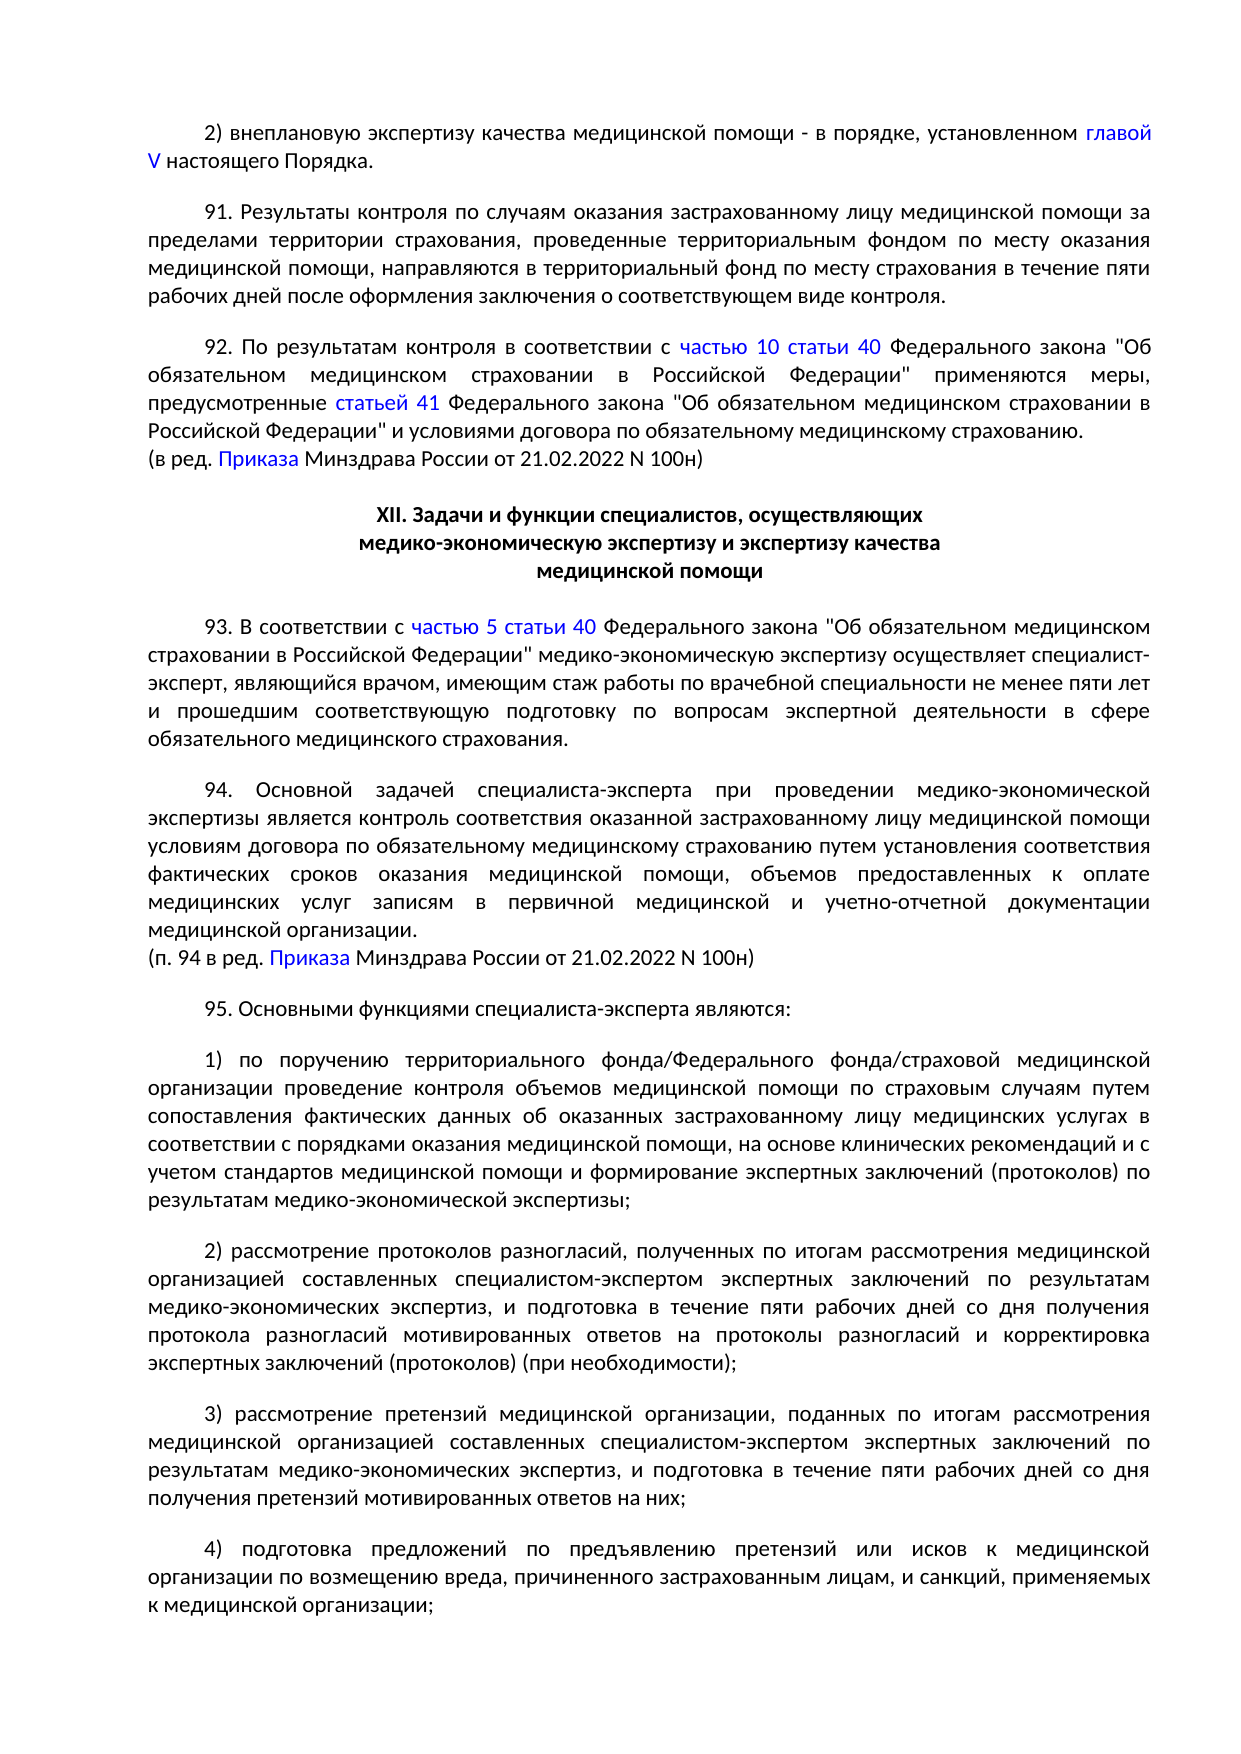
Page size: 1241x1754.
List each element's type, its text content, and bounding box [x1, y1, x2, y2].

text (п. 94 в ред. Приказа Минздрава России от 21.02.2022 N 100н) [148, 943, 1152, 971]
text 93. В соответствии с частью 5 статьи 40 Федерального закона "Об обязательном медицинском страховании в Российской Федерации" медико-экономическую экспертизу осуществляет специалист-эксперт, являющийся врачом, имеющим стаж работы по врачебной специальности не менее пяти лет и прошедшим соответствующую подготовку по вопросам экспертной деятельности в сфере обязательного медицинского страхования. [148, 612, 1152, 752]
text 4) подготовка предложений по предъявлению претензий или исков к медицинской организации по возмещению вреда, причиненного застрахованным лицам, и санкций, применяемых к медицинской организации; [148, 1534, 1152, 1618]
title XII. Задачи и функции специалистов, осуществляющих [148, 500, 1152, 528]
text 2) рассмотрение протоколов разногласий, полученных по итогам рассмотрения медицинской организацией составленных специалистом-экспертом экспертных заключений по результатам медико-экономических экспертиз, и подготовка в течение пяти рабочих дней со дня получения протокола разногласий мотивированных ответов на протоколы разногласий и корректировка экспертных заключений (протоколов) (при необходимости); [148, 1236, 1152, 1376]
text 95. Основными функциями специалиста-эксперта являются: [148, 994, 1152, 1022]
text 94. Основной задачей специалиста-эксперта при проведении медико-экономической экспертизы является контроль соответствия оказанной застрахованному лицу медицинской помощи условиям договора по обязательному медицинскому страхованию путем установления соответствия фактических сроков оказания медицинской помощи, объемов предоставленных к оплате медицинских услуг записям в первичной медицинской и учетно-отчетной документации медицинской организации. [148, 775, 1152, 943]
title медицинской помощи [148, 556, 1152, 584]
title медико-экономическую экспертизу и экспертизу качества [148, 528, 1152, 556]
text 2) внеплановую экспертизу качества медицинской помощи - в порядке, установленном главой V настоящего Порядка. [148, 118, 1152, 174]
text (в ред. Приказа Минздрава России от 21.02.2022 N 100н) [148, 444, 1152, 472]
text 92. По результатам контроля в соответствии с частью 10 статьи 40 Федерального закона "Об обязательном медицинском страховании в Российской Федерации" применяются меры, предусмотренные статьей 41 Федерального закона "Об обязательном медицинском страховании в Российской Федерации" и условиями договора по обязательному медицинскому страхованию. [148, 332, 1152, 444]
text 3) рассмотрение претензий медицинской организации, поданных по итогам рассмотрения медицинской организацией составленных специалистом-экспертом экспертных заключений по результатам медико-экономических экспертиз, и подготовка в течение пяти рабочих дней со дня получения претензий мотивированных ответов на них; [148, 1399, 1152, 1511]
text 1) по поручению территориального фонда/Федерального фонда/страховой медицинской организации проведение контроля объемов медицинской помощи по страховым случаям путем сопоставления фактических данных об оказанных застрахованному лицу медицинских услугах в соответствии с порядками оказания медицинской помощи, на основе клинических рекомендаций и с учетом стандартов медицинской помощи и формирование экспертных заключений (протоколов) по результатам медико-экономической экспертизы; [148, 1045, 1152, 1213]
text 91. Результаты контроля по случаям оказания застрахованному лицу медицинской помощи за пределами территории страхования, проведенные территориальным фондом по месту оказания медицинской помощи, направляются в территориальный фонд по месту страхования в течение пяти рабочих дней после оформления заключения о соответствующем виде контроля. [148, 197, 1152, 309]
